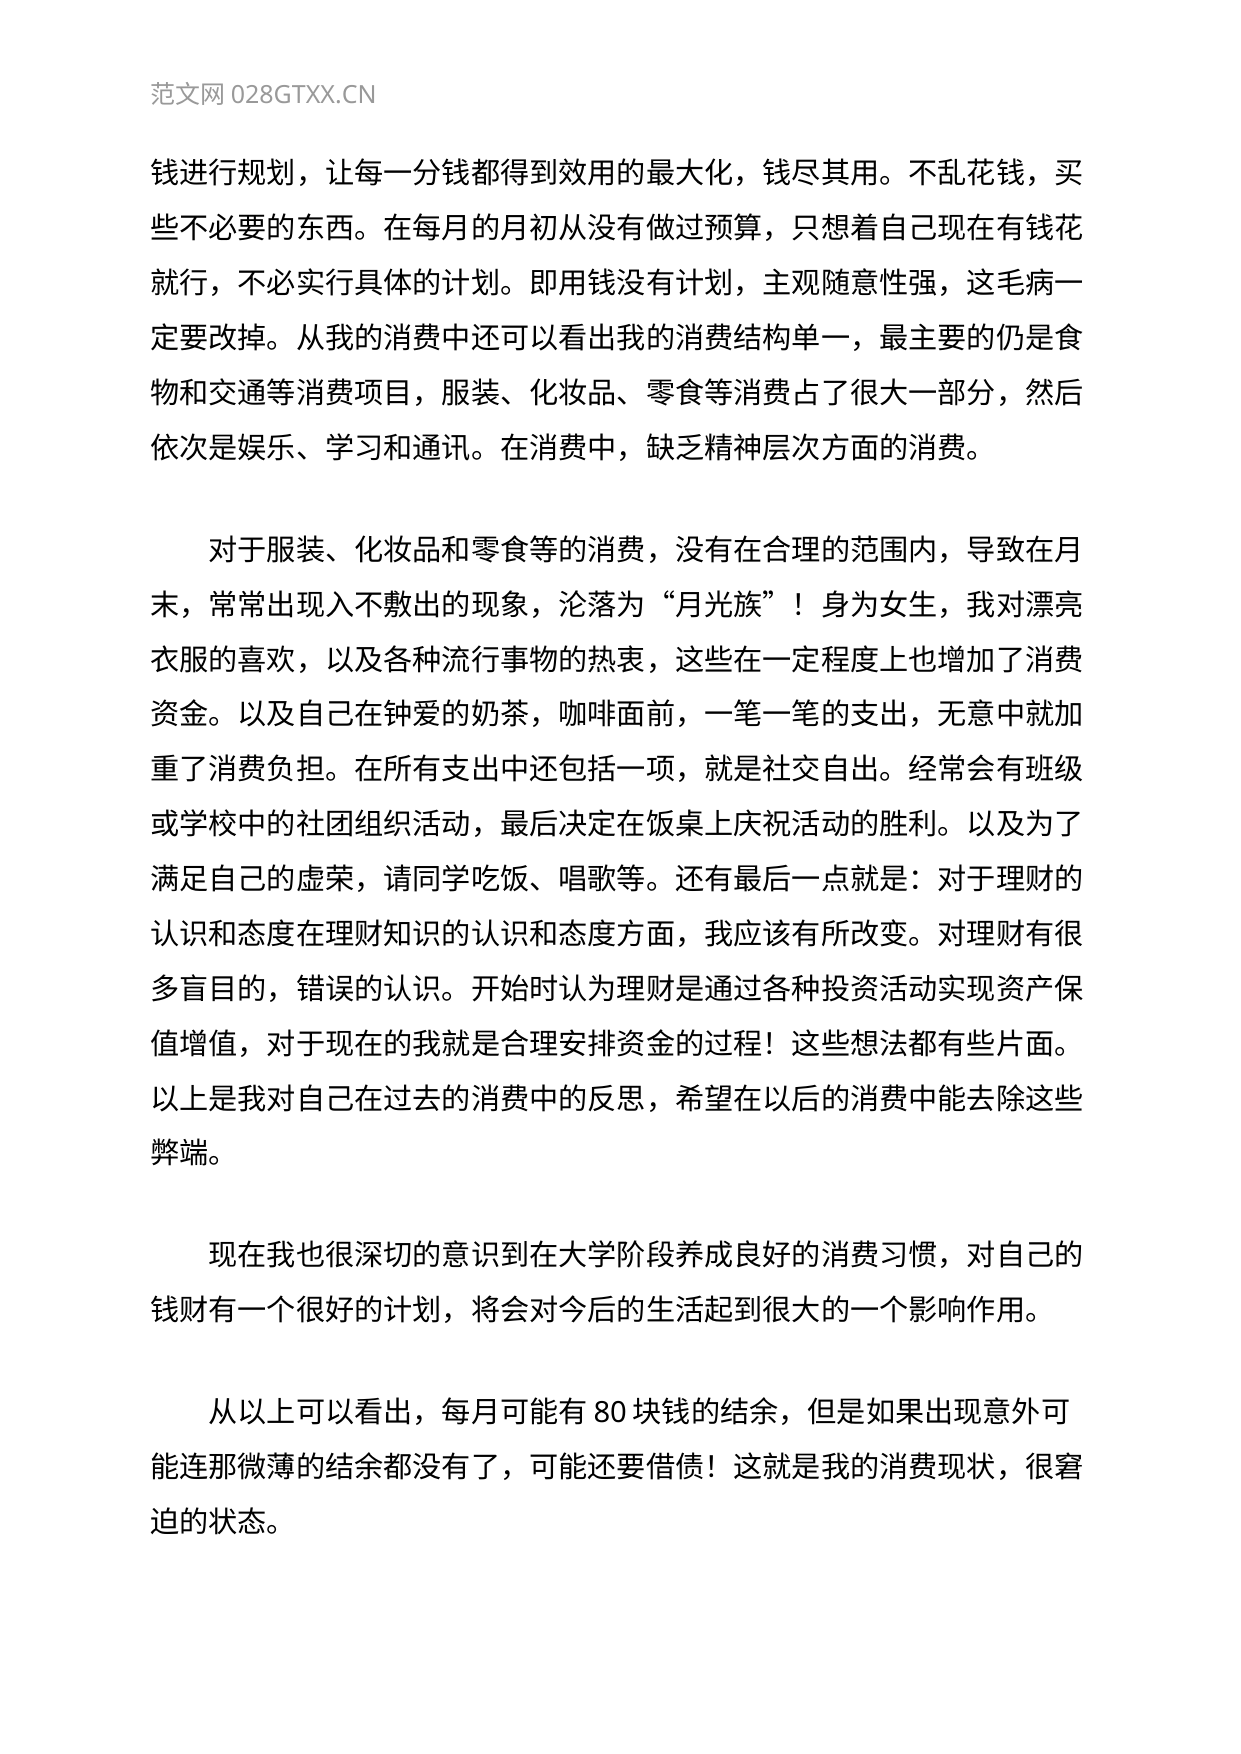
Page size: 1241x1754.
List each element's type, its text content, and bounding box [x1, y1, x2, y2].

text 从以上可以看出，每月可能有80块钱的结余，但是如果出现意外可能连那微薄的结余都没有了，可能还要借债！这就是我的消费现状，很窘迫的状态。 [150, 1388, 1090, 1541]
text 对于服装、化妆品和零食等的消费，没有在合理的范围内，导致在月末，常常出现入不敷出的现象，沦落为“月光族”！身为女生，我对漂亮衣服的喜欢，以及各种流行事物的热衷，这些在一定程度上也增加了消费资金。以及自己在钟爱的奶茶，咖啡面前，一笔一笔的支出，无意中就加重了消费负担。在所有支出中还包括一项，就是社交自出。经常会有班级或学校中的社团组织活动，最后决定在饭桌上庆祝活动的胜利。以及为了满足自己的虚荣，请同学吃饭、唱歌等。还有最后一点就是：对于理财的认识和态度在理财知识的认识和态度方面，我应该有所改变。对理财有很多盲目的，错误的认识。开始时认为理财是通过各种投资活动实现资产保值增值，对于现在的我就是合理安排资金的过程！这些想法都有些片面。以上是我对自己在过去的消费中的反思，希望在以后的消费中能去除这些弊端。 [150, 526, 1090, 1172]
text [150, 150, 1090, 467]
text 现在我也很深切的意识到在大学阶段养成良好的消费习惯，对自己的钱财有一个很好的计划，将会对今后的生活起到很大的一个影响作用。 [150, 1232, 1090, 1329]
